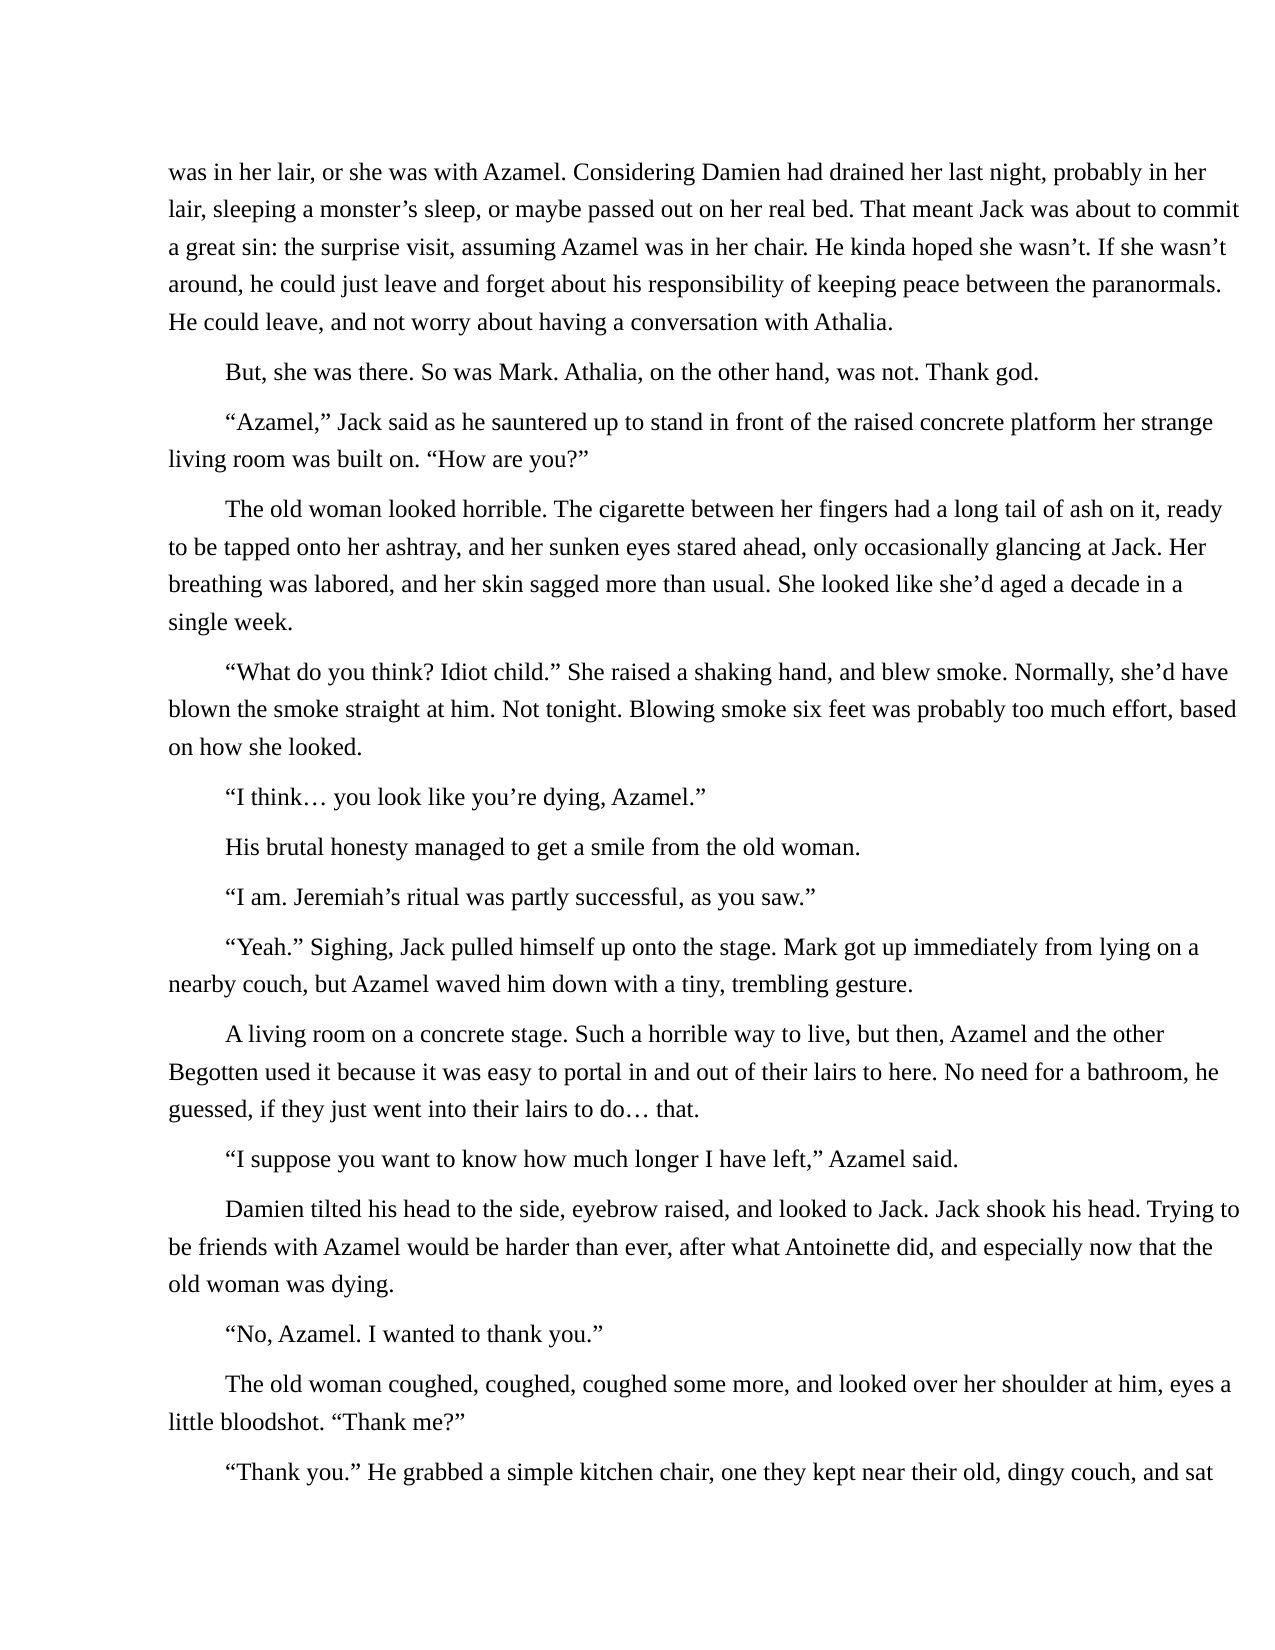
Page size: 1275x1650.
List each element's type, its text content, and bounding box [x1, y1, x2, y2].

text “Yeah.” Sighing, Jack pulled himself up onto the stage. Mark got up immediately from lying on a nearby couch, but Azamel waved him down with a tiny, trembling gesture. [168, 925, 1246, 1000]
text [168, 1450, 1246, 1487]
text “I am. Jeremiah’s ritual was partly successful, as you saw.” [168, 875, 1246, 912]
text A living room on a concrete stage. Such a horrible way to live, but then, Azamel and the other Begotten used it because it was easy to portal in and out of their lairs to here. No need for a bathroom, he guessed, if they just went into their lairs to do… that. [168, 1012, 1246, 1125]
text “I think… you look like you’re dying, Azamel.” [168, 775, 1246, 812]
text “No, Azamel. I wanted to thank you.” [168, 1312, 1246, 1350]
text “What do you think? Idiot child.” She raised a shaking hand, and blew smoke. Normally, she’d have blown the smoke straight at him. Not tonight. Blowing smoke six feet was probably too much effort, based on how she looked. [168, 650, 1246, 762]
text “I suppose you want to know how much longer I have left,” Azamel said. [168, 1137, 1246, 1175]
text The old woman looked horrible. The cigarette between her fingers had a long tail of ash on it, ready to be tapped onto her ashtray, and her sunken eyes stared ahead, only occasionally glancing at Jack. Her breathing was labored, and her skin sagged more than usual. She looked like she’d aged a decade in a single week. [168, 487, 1246, 637]
text The old woman coughed, coughed, coughed some more, and looked over her shoulder at him, eyes a little bloodshot. “Thank me?” [168, 1362, 1246, 1437]
text “Azamel,” Jack said as he sauntered up to stand in front of the raised concrete platform her strange living room was built on. “How are you?” [168, 400, 1246, 475]
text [168, 150, 1246, 337]
text Damien tilted his head to the side, eyebrow raised, and looked to Jack. Jack shook his head. Trying to be friends with Azamel would be harder than ever, after what Antoinette did, and especially now that the old woman was dying. [168, 1187, 1246, 1300]
text His brutal honesty managed to get a smile from the old woman. [168, 825, 1246, 862]
text But, she was there. So was Mark. Athalia, on the other hand, was not. Thank god. [168, 350, 1246, 387]
